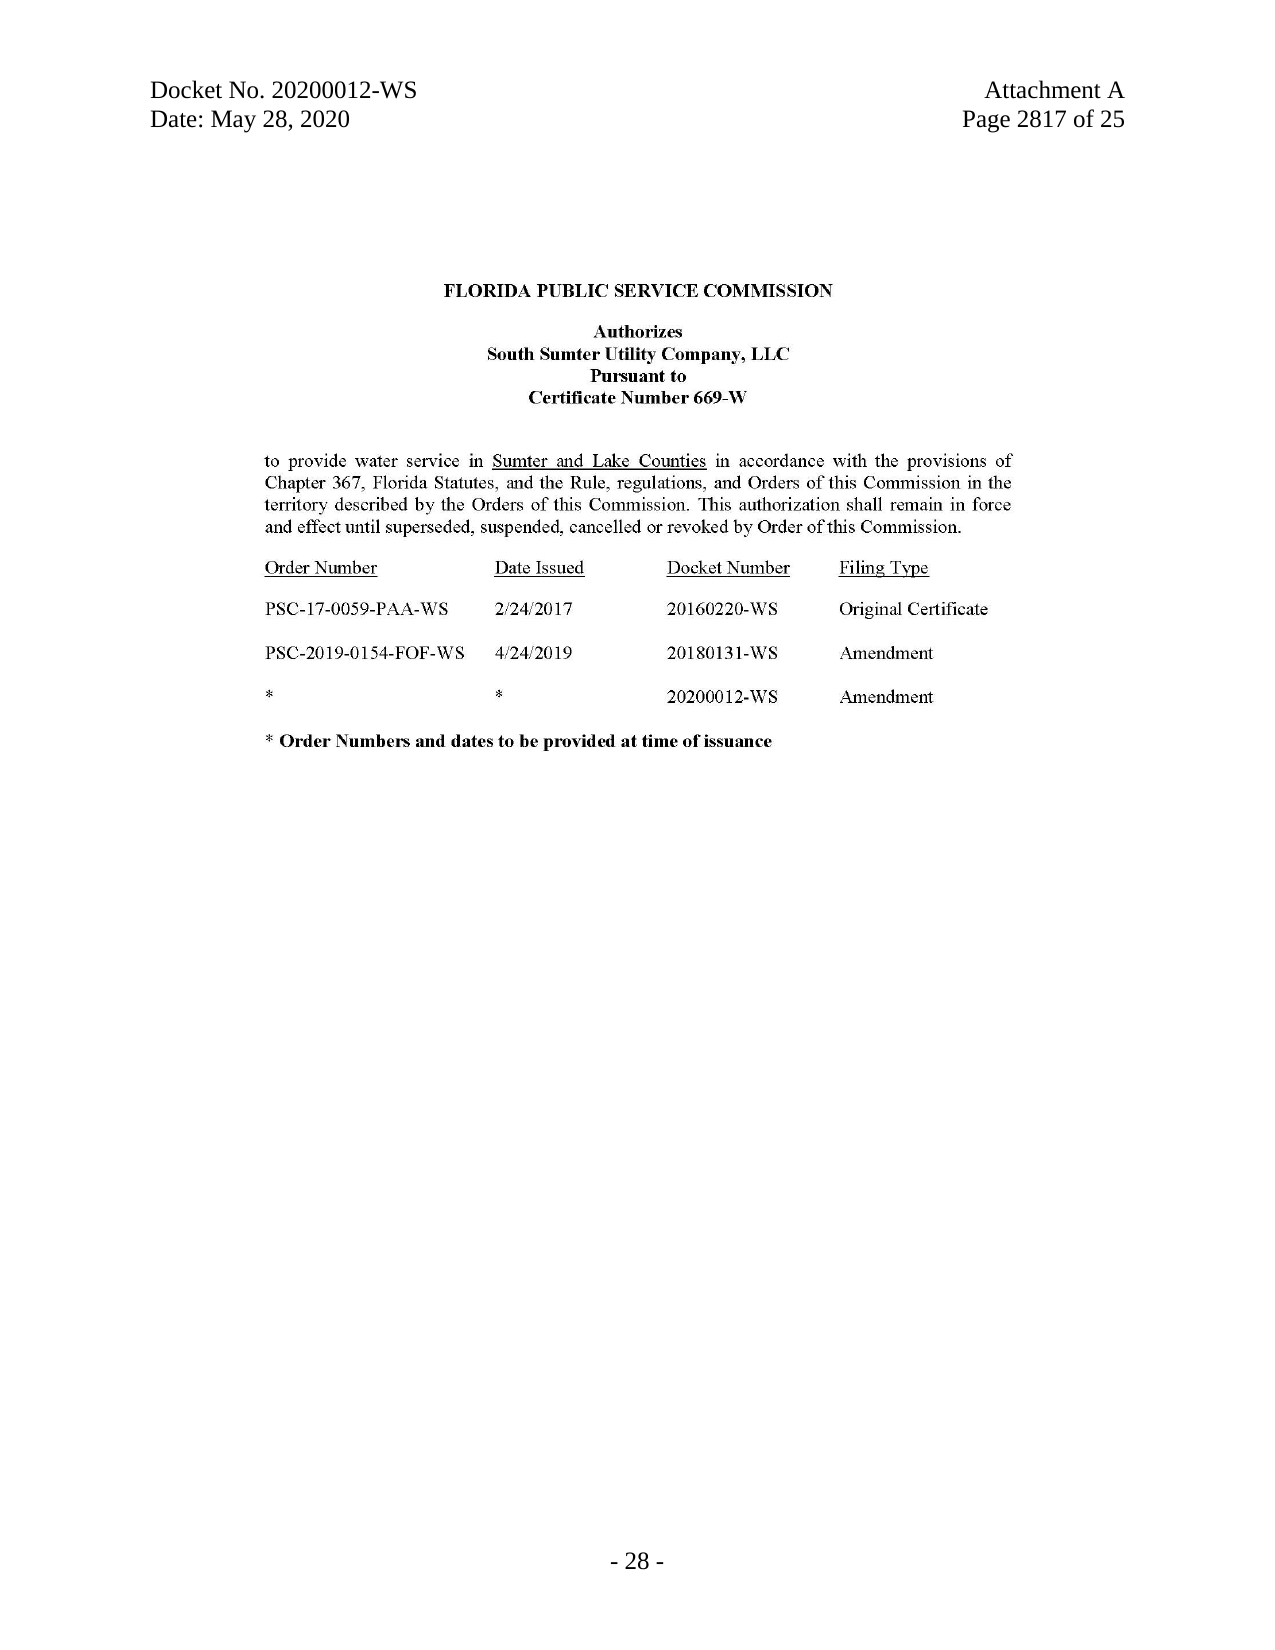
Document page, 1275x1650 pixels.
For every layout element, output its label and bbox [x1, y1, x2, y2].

picture [150, 165, 1125, 1427]
